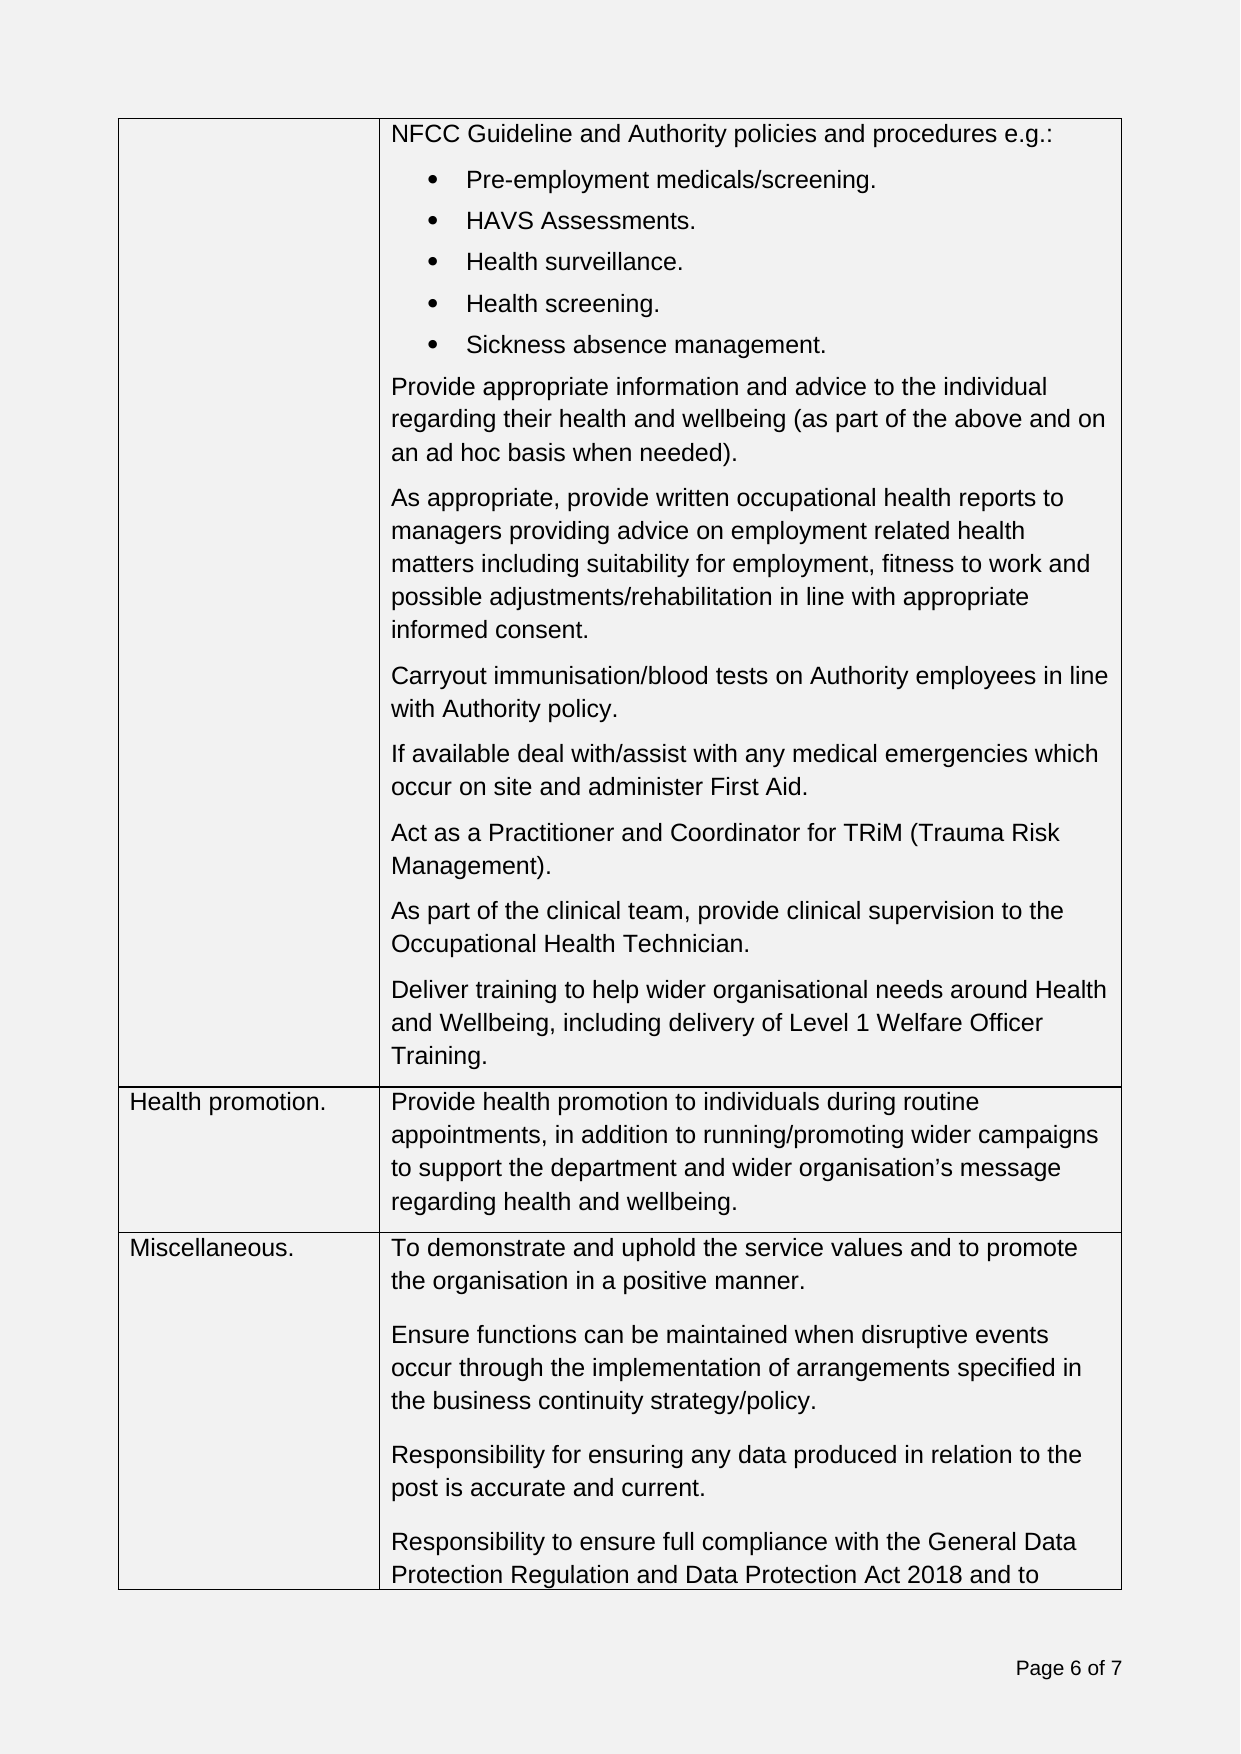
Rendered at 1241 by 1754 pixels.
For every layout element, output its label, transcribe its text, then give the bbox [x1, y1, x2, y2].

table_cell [380, 1233, 1121, 1588]
table_cell Miscellaneous. [119, 1233, 379, 1588]
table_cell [380, 119, 1121, 1086]
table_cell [119, 119, 379, 1086]
table_cell Health promotion. [119, 1088, 379, 1232]
table_cell Provide health promotion to individuals during routine appointments, in addition to running/promoting wider campaigns to support the department and wider organisation’s message regarding health and wellbeing. [380, 1088, 1121, 1232]
